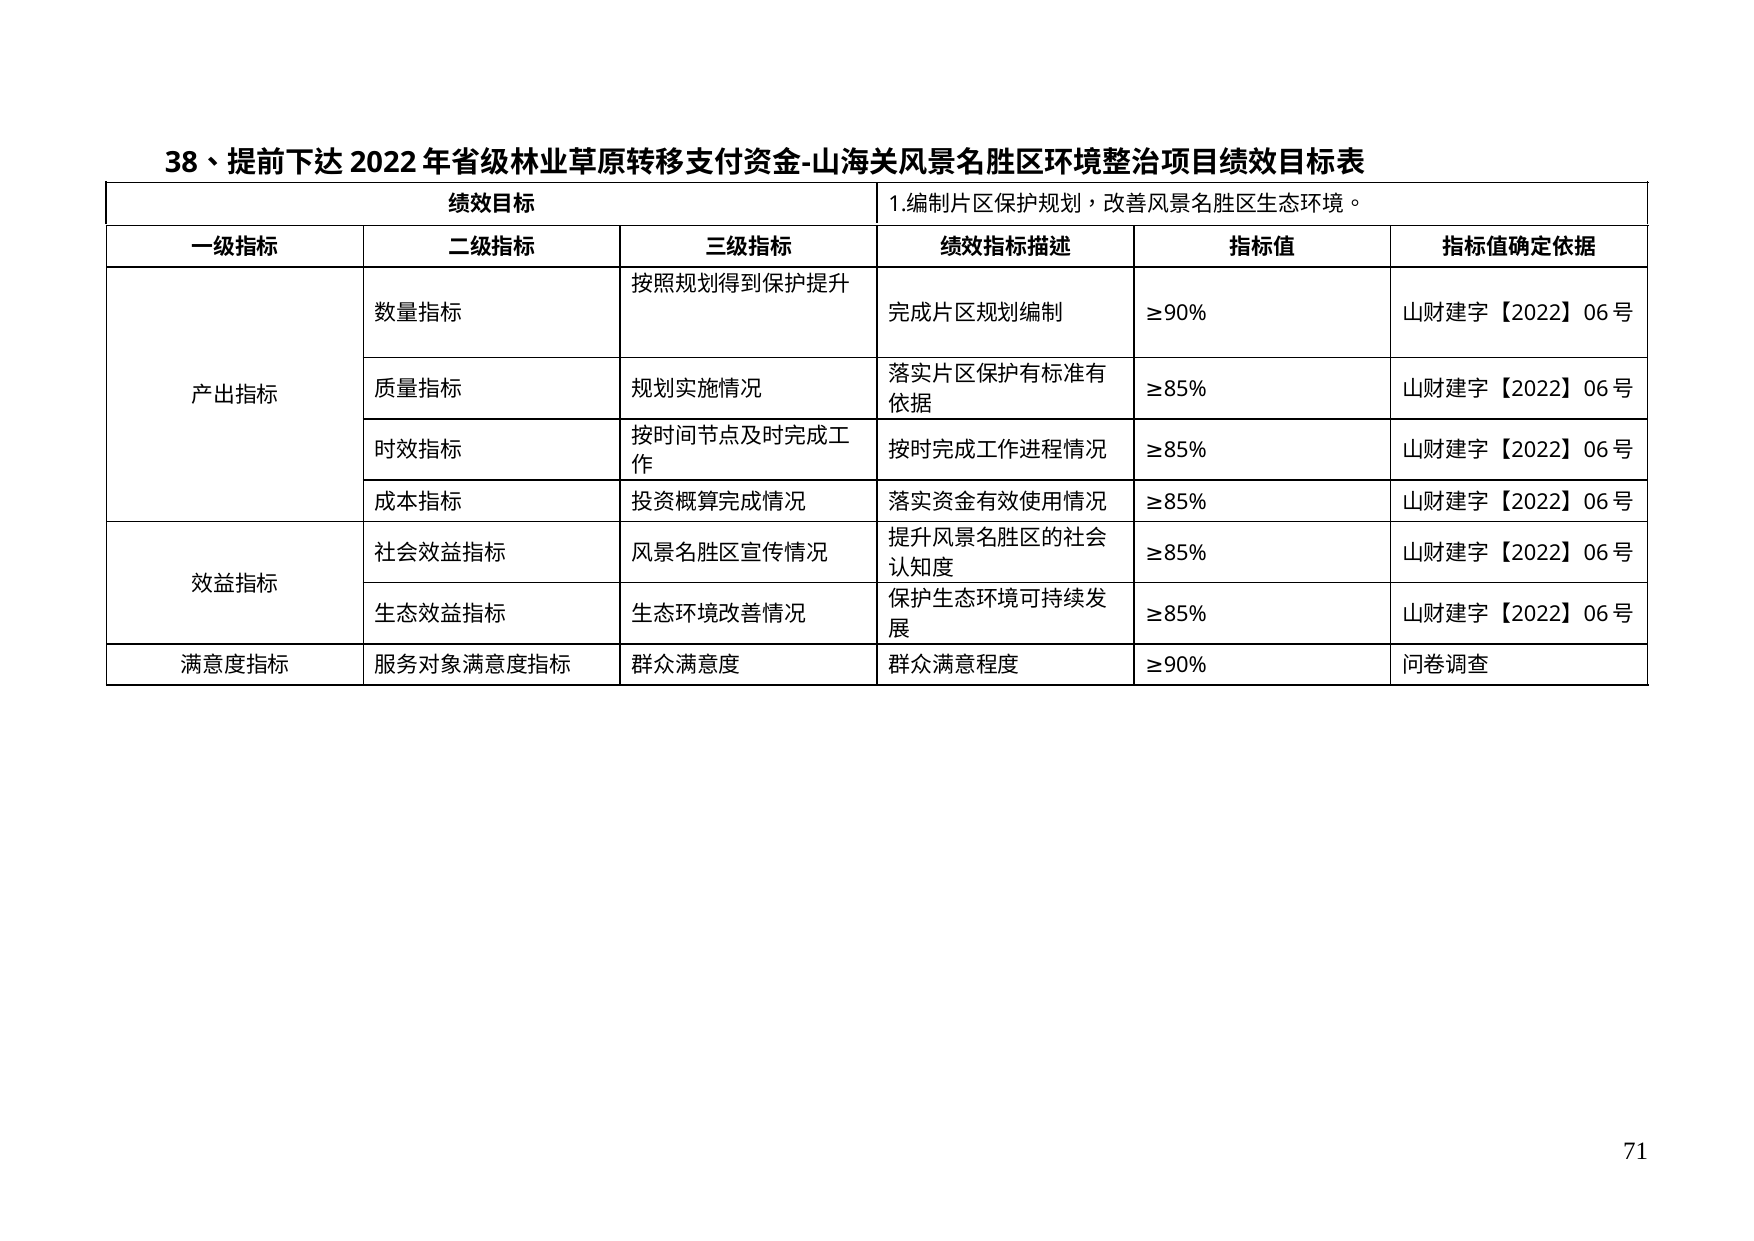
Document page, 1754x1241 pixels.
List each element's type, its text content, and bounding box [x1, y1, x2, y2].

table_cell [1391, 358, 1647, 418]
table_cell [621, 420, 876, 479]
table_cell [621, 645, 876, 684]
text 38、提前下达2022年省级林业草原转移支付资金-山海关风景名胜区环境整治项目绩效目标表 [106, 142, 1648, 181]
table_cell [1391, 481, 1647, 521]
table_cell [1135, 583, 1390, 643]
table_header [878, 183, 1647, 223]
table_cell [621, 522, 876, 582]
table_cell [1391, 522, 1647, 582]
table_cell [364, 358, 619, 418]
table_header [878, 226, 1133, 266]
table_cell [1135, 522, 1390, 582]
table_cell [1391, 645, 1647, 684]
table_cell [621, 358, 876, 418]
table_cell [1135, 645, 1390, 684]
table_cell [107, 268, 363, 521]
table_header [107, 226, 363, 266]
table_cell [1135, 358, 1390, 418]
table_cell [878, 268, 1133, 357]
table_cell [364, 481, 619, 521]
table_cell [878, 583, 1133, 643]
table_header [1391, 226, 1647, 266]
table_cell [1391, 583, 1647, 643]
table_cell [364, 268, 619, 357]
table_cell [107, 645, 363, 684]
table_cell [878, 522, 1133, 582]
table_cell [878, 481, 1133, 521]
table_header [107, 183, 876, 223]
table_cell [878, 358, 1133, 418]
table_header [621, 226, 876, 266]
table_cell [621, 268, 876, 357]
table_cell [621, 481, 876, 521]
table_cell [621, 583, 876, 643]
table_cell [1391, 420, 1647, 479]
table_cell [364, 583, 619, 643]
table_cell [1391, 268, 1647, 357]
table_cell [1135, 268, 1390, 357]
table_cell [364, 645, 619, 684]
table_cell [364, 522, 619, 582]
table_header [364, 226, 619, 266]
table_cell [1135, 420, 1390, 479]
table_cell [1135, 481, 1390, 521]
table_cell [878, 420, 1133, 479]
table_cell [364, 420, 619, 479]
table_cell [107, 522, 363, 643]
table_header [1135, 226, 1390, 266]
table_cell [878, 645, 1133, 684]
